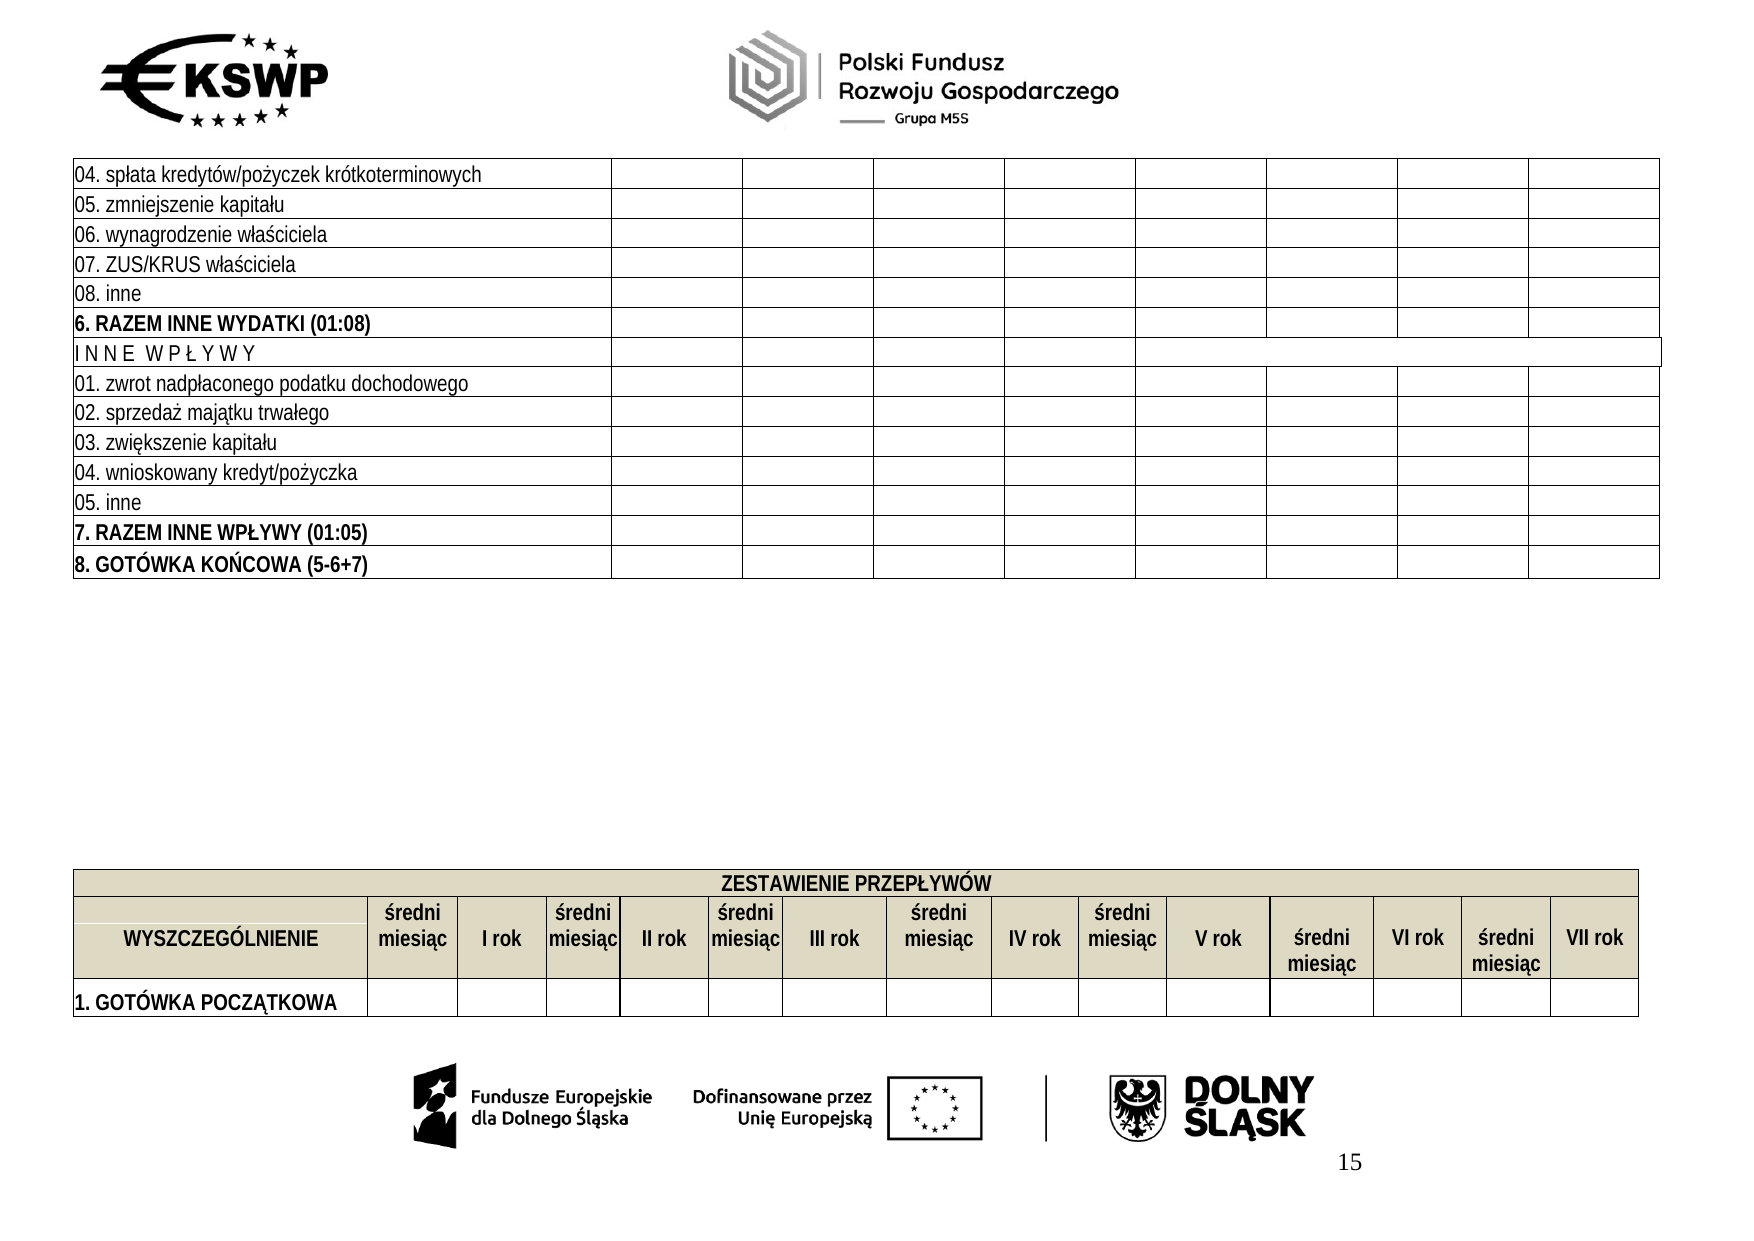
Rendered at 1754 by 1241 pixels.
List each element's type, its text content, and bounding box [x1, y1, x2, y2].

table_cell [1136, 219, 1266, 247]
table_cell [874, 189, 1004, 217]
table_cell [1529, 546, 1659, 578]
table_cell 02. sprzedaż majątku trwałego [74, 397, 611, 426]
table_cell [874, 159, 1004, 188]
table_cell [1136, 427, 1266, 456]
table_cell [874, 278, 1004, 307]
table_cell średni miesiąc [1271, 897, 1373, 978]
table_cell [1398, 516, 1528, 545]
table_cell [612, 189, 742, 217]
table_cell [1398, 546, 1528, 578]
table_cell [1005, 427, 1135, 456]
table_cell [743, 189, 873, 217]
table_cell [874, 457, 1004, 485]
table_cell [1267, 278, 1397, 307]
table_cell [612, 427, 742, 456]
table_cell [1551, 979, 1638, 1016]
table_cell [612, 248, 742, 277]
table_cell [1267, 516, 1397, 545]
table_cell [1398, 427, 1528, 456]
table_cell [1136, 278, 1266, 307]
table_cell [1398, 308, 1528, 337]
table_cell [743, 308, 873, 337]
table_cell [874, 427, 1004, 456]
table_cell [1267, 219, 1397, 247]
table_cell [1005, 278, 1135, 307]
table_cell [1267, 159, 1397, 188]
table_cell 6. RAZEM INNE WYDATKI (01:08) [74, 308, 611, 337]
table_cell III rok [783, 897, 886, 978]
table_cell 04. spłata kredytów/pożyczek krótkoterminowych [74, 159, 611, 188]
table_cell [612, 397, 742, 426]
table_cell [1267, 189, 1397, 217]
table_cell [1529, 159, 1659, 188]
table_cell 7. RAZEM INNE WPŁYWY (01:05) [74, 516, 611, 545]
table_cell [887, 979, 991, 1016]
table_cell [1136, 546, 1266, 578]
table_cell [1398, 397, 1528, 426]
table_cell [1005, 338, 1135, 366]
table_cell [612, 308, 742, 337]
table_cell 03. zwiększenie kapitału [74, 427, 611, 456]
table_cell [1136, 486, 1266, 515]
table_cell [874, 338, 1004, 366]
table_cell [1462, 979, 1550, 1016]
table_cell średni miesiąc [709, 897, 782, 978]
table_cell II rok [621, 897, 708, 978]
table_cell średni miesiąc [368, 897, 457, 978]
table_cell [743, 159, 873, 188]
table_cell 05. inne [74, 486, 611, 515]
table_cell [1529, 219, 1659, 247]
table_cell 04. wnioskowany kredyt/pożyczka [74, 457, 611, 485]
table_cell [1398, 159, 1528, 188]
table_cell [1136, 189, 1266, 217]
table_cell [612, 159, 742, 188]
table_cell [1529, 189, 1659, 217]
table_cell średni miesiąc [547, 897, 619, 978]
table_cell [368, 979, 457, 1016]
table_cell V rok [1167, 897, 1269, 978]
table_cell [1136, 457, 1266, 485]
table_cell [547, 979, 619, 1016]
table_cell [874, 546, 1004, 578]
table_cell [1136, 248, 1266, 277]
table_cell 08. inne [74, 278, 611, 307]
table_cell [458, 979, 546, 1016]
table_cell [874, 248, 1004, 277]
table_cell [621, 979, 708, 1016]
table_cell [1529, 278, 1659, 307]
table_cell 06. wynagrodzenie właściciela [74, 219, 611, 247]
table_cell 01. zwrot nadpłaconego podatku dochodowego [74, 367, 611, 396]
table_cell [874, 367, 1004, 396]
table_cell [1005, 397, 1135, 426]
table_cell [1398, 457, 1528, 485]
picture [88, 29, 1123, 129]
table_cell 8. GOTÓWKA KOŃCOWA (5-6+7) [74, 546, 611, 578]
table_cell [743, 367, 873, 396]
table_cell VII rok [1551, 897, 1638, 978]
table_cell [612, 278, 742, 307]
table_cell I rok [458, 897, 546, 978]
table_cell [743, 219, 873, 247]
table_cell [874, 219, 1004, 247]
table_cell [1005, 219, 1135, 247]
table_cell [1079, 979, 1166, 1016]
table_cell [783, 979, 886, 1016]
table_cell [743, 516, 873, 545]
table_cell [743, 486, 873, 515]
table_cell [743, 248, 873, 277]
table_cell [1136, 338, 1661, 366]
table_cell średni miesiąc [887, 897, 991, 978]
table_cell [743, 546, 873, 578]
table_cell [1398, 219, 1528, 247]
table_cell [1136, 397, 1266, 426]
table_cell [1136, 516, 1266, 545]
table_cell [1267, 427, 1397, 456]
table_cell [1167, 979, 1269, 1016]
table_cell [1529, 308, 1659, 337]
table_cell [1267, 367, 1397, 396]
table_cell [992, 979, 1078, 1016]
table_cell 05. zmniejszenie kapitału [74, 189, 611, 217]
table_cell [743, 278, 873, 307]
table_cell [1398, 367, 1528, 396]
table_cell [874, 397, 1004, 426]
table_cell 07. ZUS/KRUS właściciela [74, 248, 611, 277]
table_cell [1005, 248, 1135, 277]
table_cell [1529, 427, 1659, 456]
table_cell 1. GOTÓWKA POCZĄTKOWA [74, 979, 367, 1016]
table_cell [612, 338, 742, 366]
table_cell [1005, 308, 1135, 337]
table_cell [74, 897, 367, 923]
table_cell [1529, 248, 1659, 277]
table_cell [612, 516, 742, 545]
table_cell [612, 546, 742, 578]
table_cell [612, 367, 742, 396]
table_cell [1005, 546, 1135, 578]
table_cell I N N E W P Ł Y W Y [74, 338, 611, 366]
table_cell [1529, 516, 1659, 545]
table_cell [743, 397, 873, 426]
table_cell [1398, 486, 1528, 515]
table_cell WYSZCZEGÓLNIENIE [74, 924, 367, 978]
table_cell [612, 486, 742, 515]
table_cell [1267, 397, 1397, 426]
table_cell [1267, 457, 1397, 485]
table_cell [1005, 516, 1135, 545]
table_cell [1271, 979, 1373, 1016]
table_cell [1529, 397, 1659, 426]
table_cell [1005, 159, 1135, 188]
table_cell [1005, 367, 1135, 396]
table_cell [1529, 367, 1659, 396]
table_cell średni miesiąc [1079, 897, 1166, 978]
table_cell [743, 338, 873, 366]
table_cell średni miesiąc [1462, 897, 1550, 978]
table_cell [1136, 308, 1266, 337]
table_cell [1398, 248, 1528, 277]
table_cell [874, 486, 1004, 515]
table_cell [1398, 278, 1528, 307]
table_cell [1267, 546, 1397, 578]
table_cell [1529, 486, 1659, 515]
table_cell [874, 516, 1004, 545]
table_cell [743, 427, 873, 456]
table_cell [1267, 248, 1397, 277]
table_cell VI rok [1374, 897, 1461, 978]
table_cell [874, 308, 1004, 337]
table_cell IV rok [992, 897, 1078, 978]
table_cell [1267, 486, 1397, 515]
table_cell [743, 457, 873, 485]
table_cell [612, 457, 742, 485]
table_header ZESTAWIENIE PRZEPŁYWÓW [74, 870, 1638, 896]
table_cell [1005, 486, 1135, 515]
picture [392, 1041, 1337, 1171]
table_cell [1374, 979, 1461, 1016]
table_cell [709, 979, 782, 1016]
table_cell [612, 219, 742, 247]
table_cell [1136, 159, 1266, 188]
table_cell [1005, 189, 1135, 217]
table_cell [1267, 308, 1397, 337]
table_cell [1005, 457, 1135, 485]
table_cell [1398, 189, 1528, 217]
table_cell [1136, 367, 1266, 396]
table_cell [1529, 457, 1659, 485]
